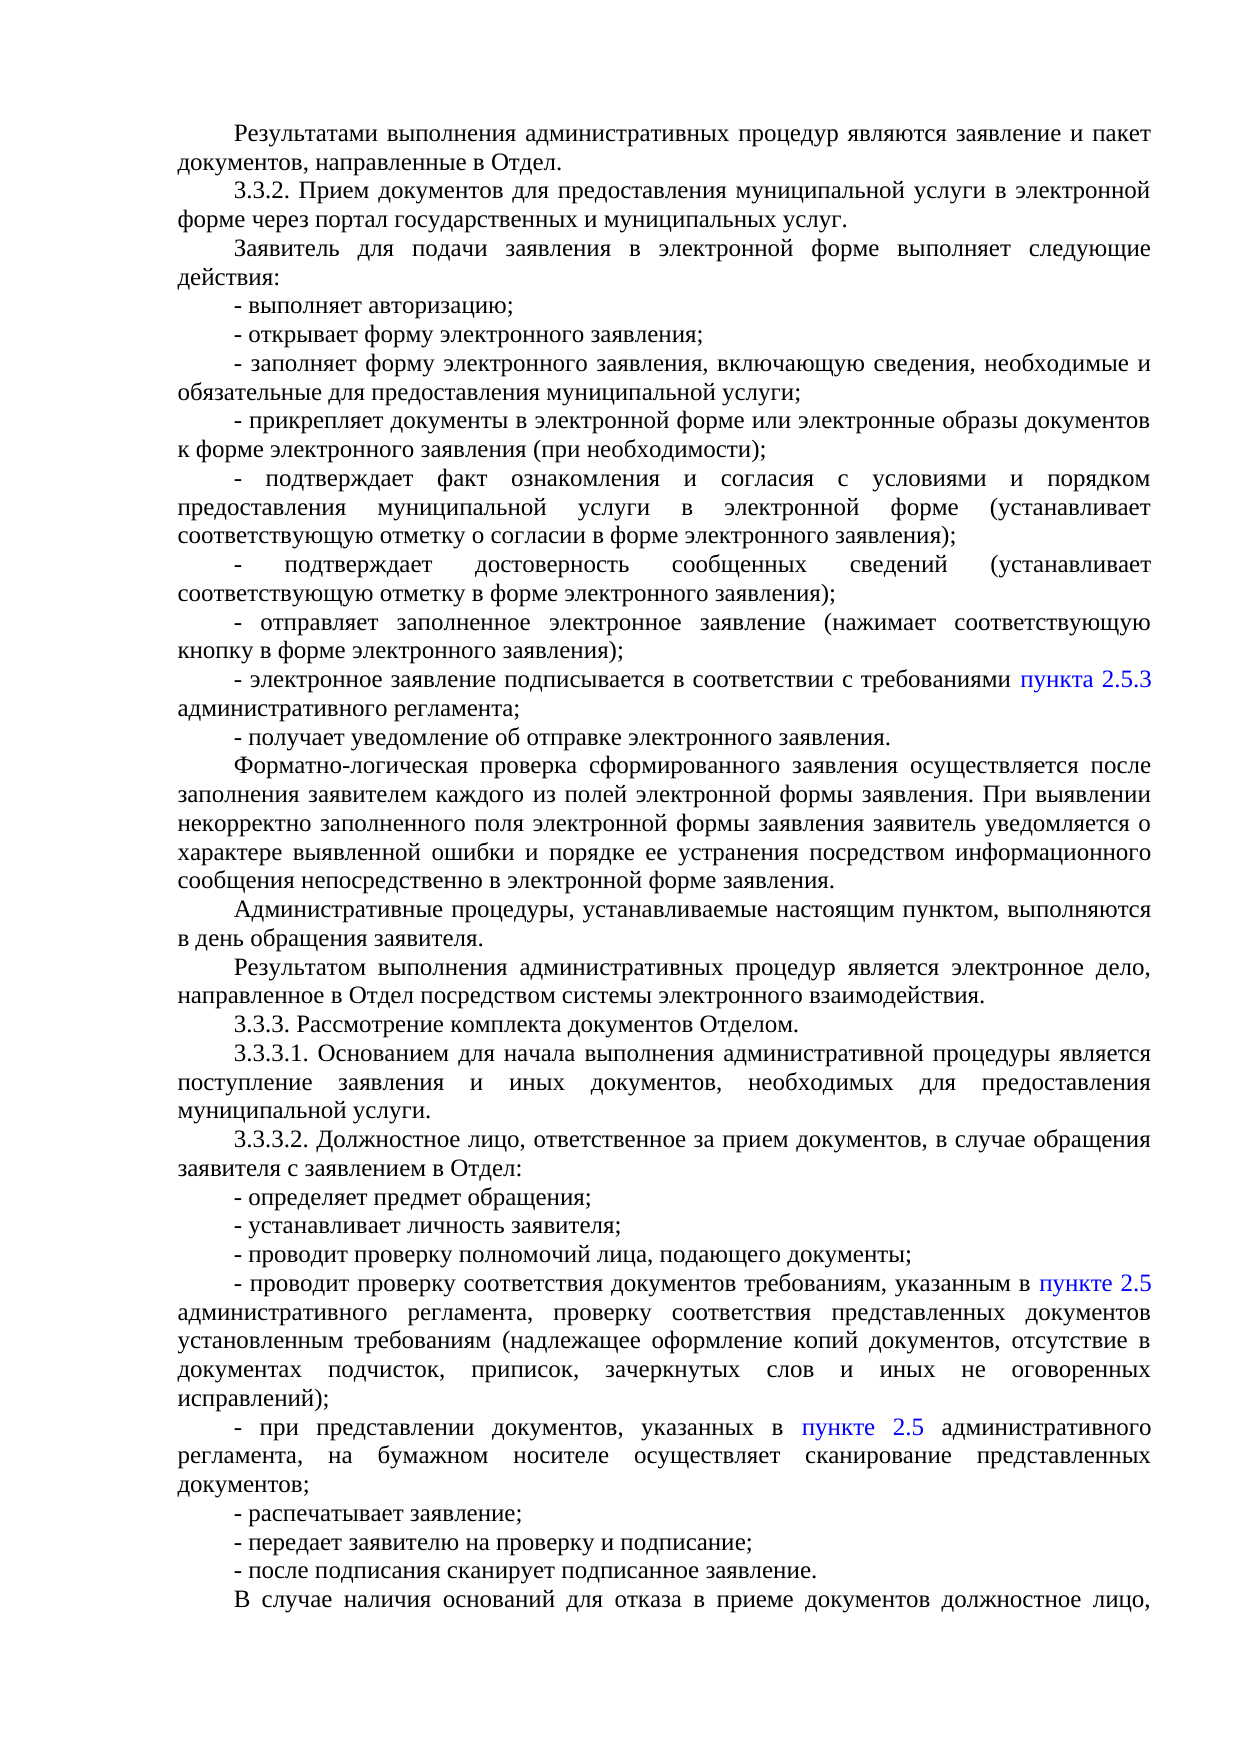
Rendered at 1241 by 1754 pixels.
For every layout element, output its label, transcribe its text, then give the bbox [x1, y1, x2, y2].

text Результатами выполнения административных процедур являются заявление и пакет документов, направленные в Отдел. [177, 118, 1152, 176]
text Заявитель для подачи заявления в электронной форме выполняет следующие действия: [177, 233, 1152, 291]
text - передает заявителю на проверку и подписание; [177, 1527, 1152, 1556]
text - электронное заявление подписывается в соответствии с требованиями пункта 2.5.3 административного регламента; [177, 664, 1152, 722]
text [177, 1584, 1152, 1613]
text - проводит проверку полномочий лица, подающего документы; [177, 1239, 1152, 1268]
text Форматно-логическая проверка сформированного заявления осуществляется после заполнения заявителем каждого из полей электронной формы заявления. При выявлении некорректно заполненного поля электронной формы заявления заявитель уведомляется о характере выявленной ошибки и порядке ее устранения посредством информационного сообщения непосредственно в электронной форме заявления. [177, 751, 1152, 894]
text 3.3.3.2. Должностное лицо, ответственное за прием документов, в случае обращения заявителя с заявлением в Отдел: [177, 1124, 1152, 1182]
text - прикрепляет документы в электронной форме или электронные образы документов к форме электронного заявления (при необходимости); [177, 406, 1152, 463]
text - проводит проверку соответствия документов требованиям, указанным в пункте 2.5 административного регламента, проверку соответствия представленных документов установленным требованиям (надлежащее оформление копий документов, отсутствие в документах подчисток, приписок, зачеркнутых слов и иных не оговоренных исправлений); [177, 1268, 1152, 1412]
text - распечатывает заявление; [177, 1498, 1152, 1527]
text - отправляет заполненное электронное заявление (нажимает соответствующую кнопку в форме электронного заявления); [177, 607, 1152, 664]
text - подтверждает факт ознакомления и согласия с условиями и порядком предоставления муниципальной услуги в электронной форме (устанавливает соответствующую отметку о согласии в форме электронного заявления); [177, 463, 1152, 549]
text - получает уведомление об отправке электронного заявления. [177, 722, 1152, 751]
text Результатом выполнения административных процедур является электронное дело, направленное в Отдел посредством системы электронного взаимодействия. [177, 952, 1152, 1009]
text 3.3.3. Рассмотрение комплекта документов Отделом. [177, 1009, 1152, 1038]
text - открывает форму электронного заявления; [177, 319, 1152, 348]
text - определяет предмет обращения; [177, 1182, 1152, 1211]
text - заполняет форму электронного заявления, включающую сведения, необходимые и обязательные для предоставления муниципальной услуги; [177, 348, 1152, 406]
text - при представлении документов, указанных в пункте 2.5 административного регламента, на бумажном носителе осуществляет сканирование представленных документов; [177, 1412, 1152, 1498]
text 3.3.3.1. Основанием для начала выполнения административной процедуры является поступление заявления и иных документов, необходимых для предоставления муниципальной услуги. [177, 1038, 1152, 1124]
text - выполняет авторизацию; [177, 291, 1152, 319]
text 3.3.2. Прием документов для предоставления муниципальной услуги в электронной форме через портал государственных и муниципальных услуг. [177, 176, 1152, 233]
text - после подписания сканирует подписанное заявление. [177, 1556, 1152, 1584]
text - подтверждает достоверность сообщенных сведений (устанавливает соответствующую отметку в форме электронного заявления); [177, 549, 1152, 607]
text Административные процедуры, устанавливаемые настоящим пунктом, выполняются в день обращения заявителя. [177, 894, 1152, 952]
text - устанавливает личность заявителя; [177, 1211, 1152, 1239]
